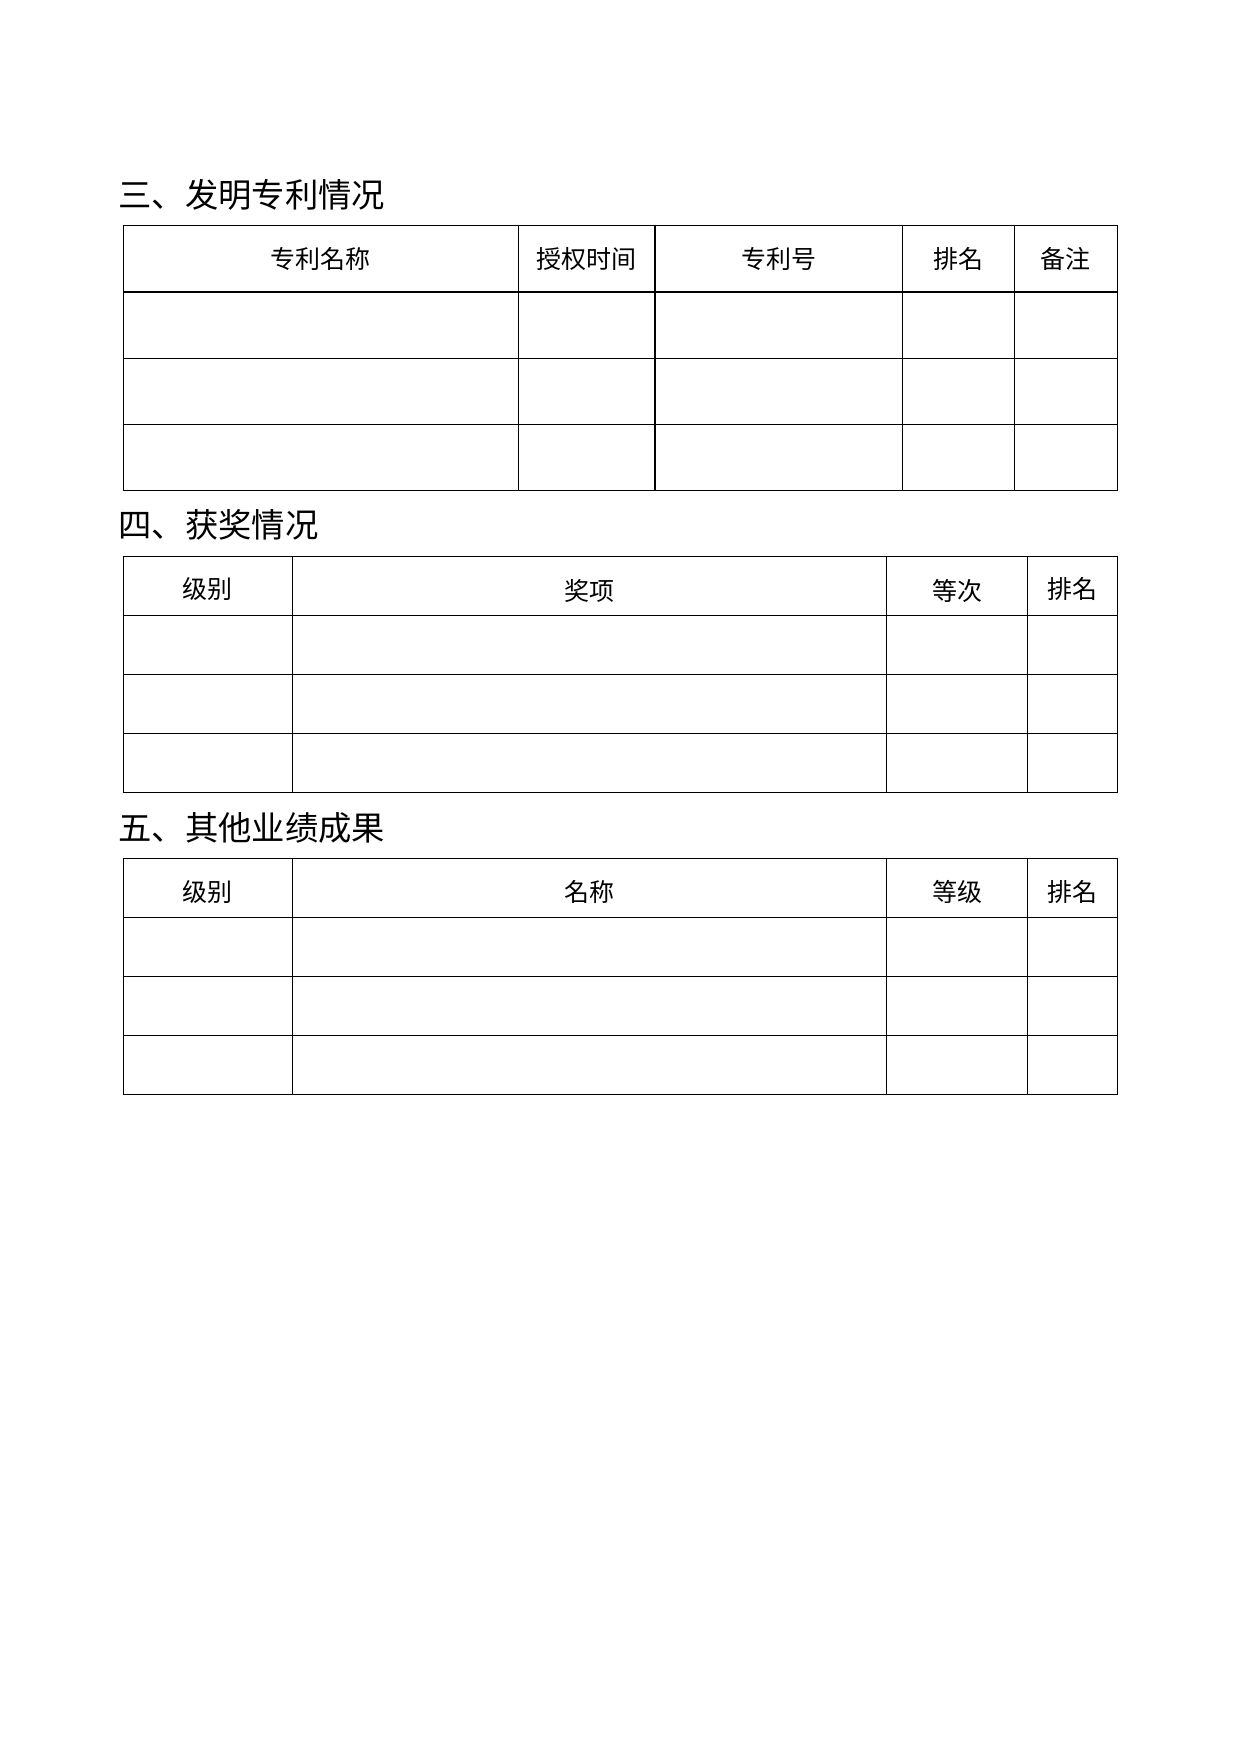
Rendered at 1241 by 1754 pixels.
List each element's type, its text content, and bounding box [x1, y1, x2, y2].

table_cell [1028, 616, 1117, 674]
table_cell [124, 918, 292, 976]
table_cell [887, 675, 1027, 733]
table_cell [124, 675, 292, 733]
table_cell [1015, 293, 1117, 357]
table_cell [124, 359, 518, 423]
table_cell [124, 616, 292, 674]
table_cell [1015, 359, 1117, 423]
table_header 排名 [903, 226, 1014, 291]
table_cell [293, 675, 886, 733]
table_header 授权时间 [519, 226, 654, 291]
text 四、获奖情况 [118, 491, 1122, 556]
table_header 专利名称 [124, 226, 518, 291]
table_header 排名 [1028, 557, 1117, 615]
table_cell [1028, 1036, 1117, 1094]
table_header 备注 [1015, 226, 1117, 291]
table_cell [519, 293, 654, 357]
table_cell [124, 977, 292, 1035]
table_cell [903, 293, 1014, 357]
table_cell [903, 359, 1014, 423]
table_cell [656, 425, 902, 489]
table_cell [1028, 977, 1117, 1035]
table_header 名称 [293, 859, 886, 917]
table_header 等次 [887, 557, 1027, 615]
table_cell [293, 734, 886, 792]
table_cell [293, 918, 886, 976]
table_cell [887, 977, 1027, 1035]
table_cell [903, 425, 1014, 489]
table_cell [887, 1036, 1027, 1094]
table_cell [1028, 675, 1117, 733]
text 三、发明专利情况 [118, 160, 1122, 225]
table_cell [293, 616, 886, 674]
table_cell [656, 359, 902, 423]
table_cell [887, 918, 1027, 976]
table_cell [124, 734, 292, 792]
table_cell [1015, 425, 1117, 489]
table_cell [519, 425, 654, 489]
table_cell [887, 616, 1027, 674]
table_header 级别 [124, 557, 292, 615]
table_header 奖项 [293, 557, 886, 615]
table_cell [1028, 734, 1117, 792]
table_cell [887, 734, 1027, 792]
text 五、其他业绩成果 [118, 793, 1122, 858]
table_cell [124, 425, 518, 489]
table_cell [124, 293, 518, 357]
table_header 排名 [1028, 859, 1117, 917]
table_header 级别 [124, 859, 292, 917]
table_header 等级 [887, 859, 1027, 917]
table_cell [293, 1036, 886, 1094]
table_cell [656, 293, 902, 357]
table_cell [124, 1036, 292, 1094]
table_header 专利号 [656, 226, 902, 291]
table_cell [519, 359, 654, 423]
table_cell [1028, 918, 1117, 976]
table_cell [293, 977, 886, 1035]
